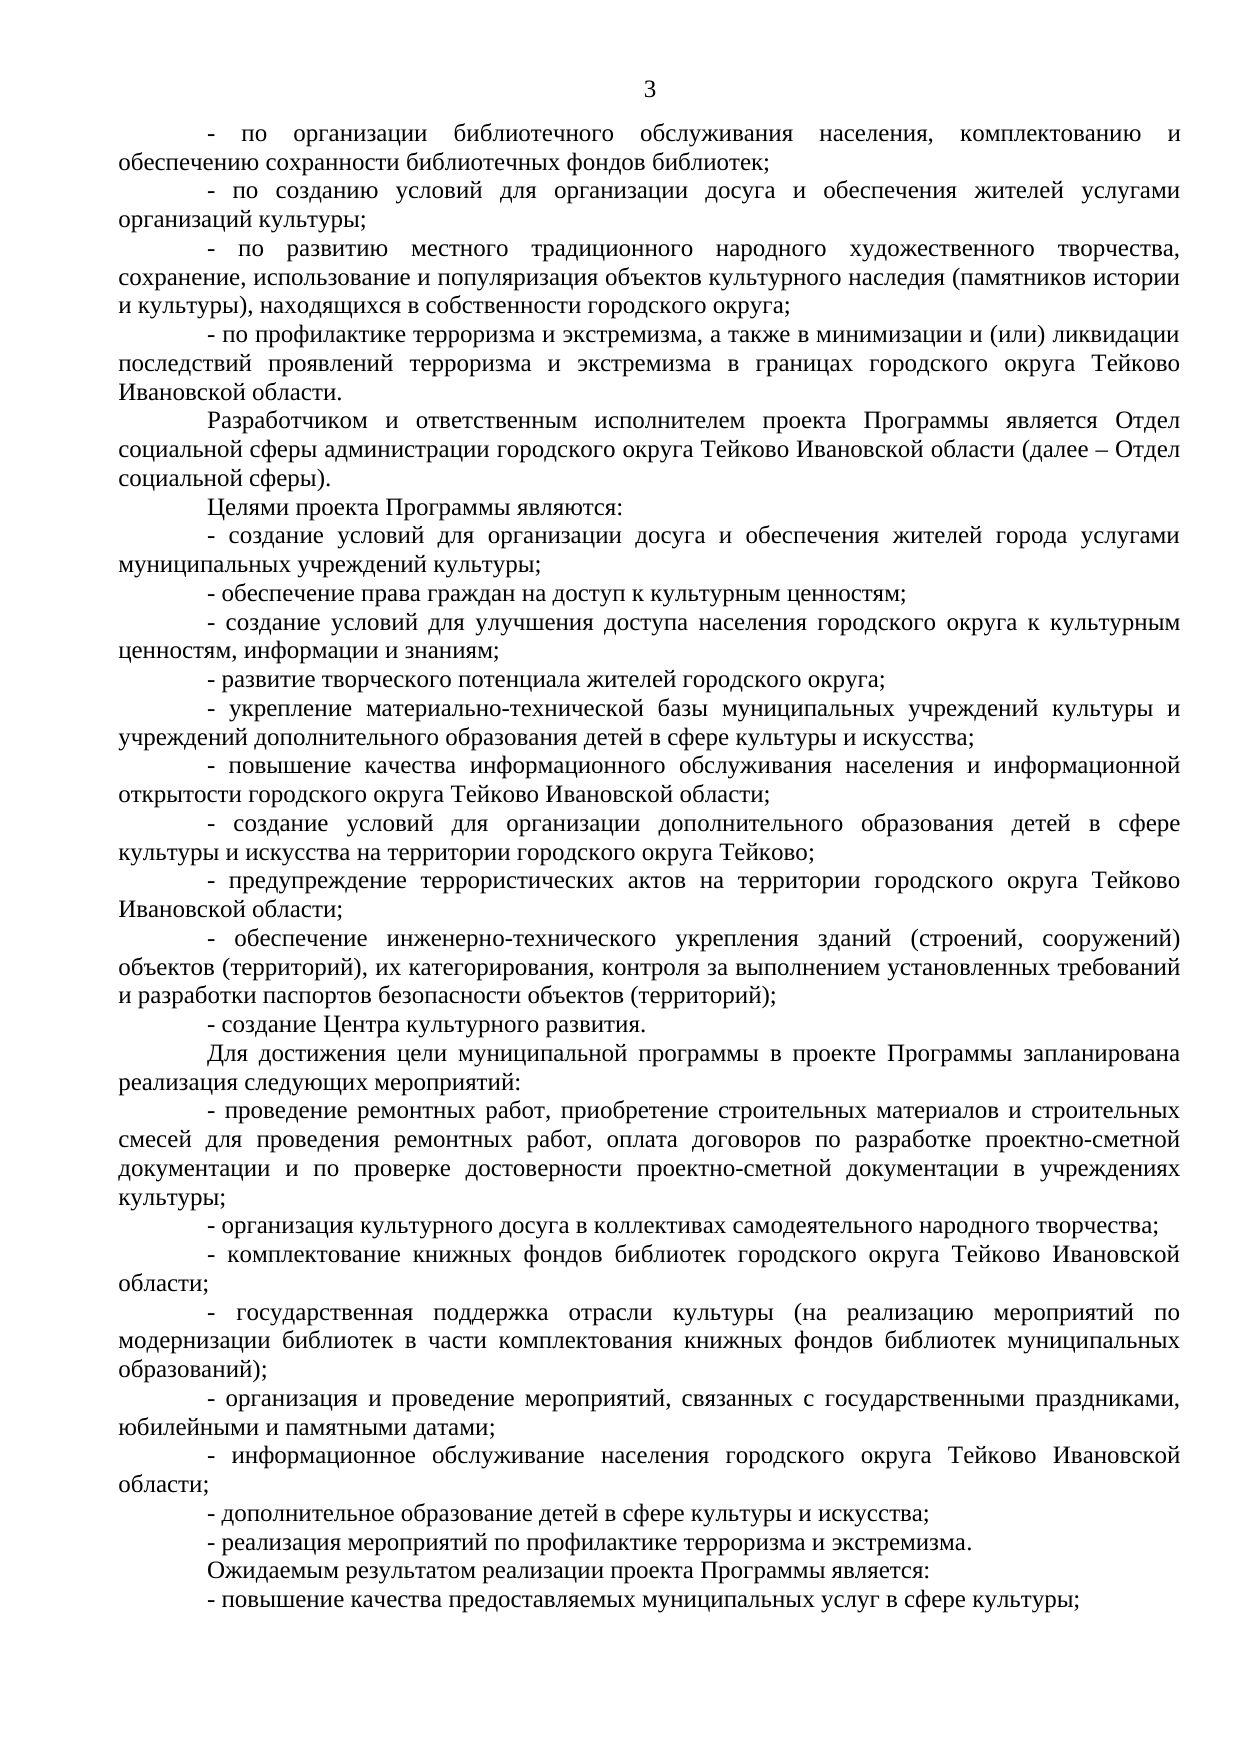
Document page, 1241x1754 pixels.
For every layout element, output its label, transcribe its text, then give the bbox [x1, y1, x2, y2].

text - развитие творческого потенциала жителей городского округа; [118, 664, 1181, 693]
text - по созданию условий для организации досуга и обеспечения жителей услугами организаций культуры; [118, 176, 1181, 233]
text Целями проекта Программы являются: [118, 492, 1181, 521]
list - предупреждение террористических актов на территории городского округа Тейково Ивановской области; [118, 866, 1181, 923]
text - проведение ремонтных работ, приобретение строительных материалов и строительных смесей для проведения ремонтных работ, оплата договоров по разработке проектно-сметной документации и по проверке достоверности проектно-сметной документации в учреждениях культуры; [118, 1096, 1181, 1211]
text - обеспечение инженерно-технического укрепления зданий (строений, сооружений) объектов (территорий), их категорирования, контроля за выполнением установленных требований и разработки паспортов безопасности объектов (территорий); [118, 923, 1181, 1009]
text - создание Центра культурного развития. [118, 1009, 1181, 1038]
text - повышение качества предоставляемых муниципальных услуг в сфере культуры; [118, 1584, 1181, 1613]
text - укрепление материально-технической базы муниципальных учреждений культуры и учреждений дополнительного образования детей в сфере культуры и искусства; [118, 693, 1181, 751]
text - дополнительное образование детей в сфере культуры и искусства; [118, 1498, 1181, 1527]
text - обеспечение права граждан на доступ к культурным ценностям; [118, 578, 1181, 607]
text - повышение качества информационного обслуживания населения и информационной открытости городского округа Тейково Ивановской области; [118, 751, 1181, 808]
text Для достижения цели муниципальной программы в проекте Программы запланирована реализация следующих мероприятий: [118, 1038, 1181, 1096]
text - по профилактике терроризма и экстремизма, а также в минимизации и (или) ликвидации последствий проявлений терроризма и экстремизма в границах городского округа Тейково Ивановской области. [118, 319, 1181, 406]
text Ожидаемым результатом реализации проекта Программы является: [118, 1556, 1181, 1584]
text - создание условий для организации дополнительного образования детей в сфере культуры и искусства на территории городского округа Тейково; [118, 808, 1181, 866]
text - комплектование книжных фондов библиотек городского округа Тейково Ивановской области; [118, 1239, 1181, 1297]
text - государственная поддержка отрасли культуры (на реализацию мероприятий по модернизации библиотек в части комплектования книжных фондов библиотек муниципальных образований); [118, 1297, 1181, 1383]
text - по развитию местного традиционного народного художественного творчества, сохранение, использование и популяризация объектов культурного наследия (памятников истории и культуры), находящихся в собственности городского округа; [118, 233, 1181, 319]
text Разработчиком и ответственным исполнителем проекта Программы является Отдел социальной сферы администрации городского округа Тейково Ивановской области (далее – Отдел социальной сферы). [118, 406, 1181, 492]
text - создание условий для организации досуга и обеспечения жителей города услугами муниципальных учреждений культуры; [118, 521, 1181, 578]
text - создание условий для улучшения доступа населения городского округа к культурным ценностям, информации и знаниям; [118, 607, 1181, 664]
text - организация и проведение мероприятий, связанных с государственными праздниками, юбилейными и памятными датами; [118, 1383, 1181, 1441]
text - реализация мероприятий по профилактике терроризма и экстремизма. [118, 1527, 1181, 1556]
text - организация культурного досуга в коллективах самодеятельного народного творчества; [118, 1211, 1181, 1239]
text - информационное обслуживание населения городского округа Тейково Ивановской области; [118, 1441, 1181, 1498]
text - по организации библиотечного обслуживания населения, комплектованию и обеспечению сохранности библиотечных фондов библиотек; [118, 118, 1181, 176]
